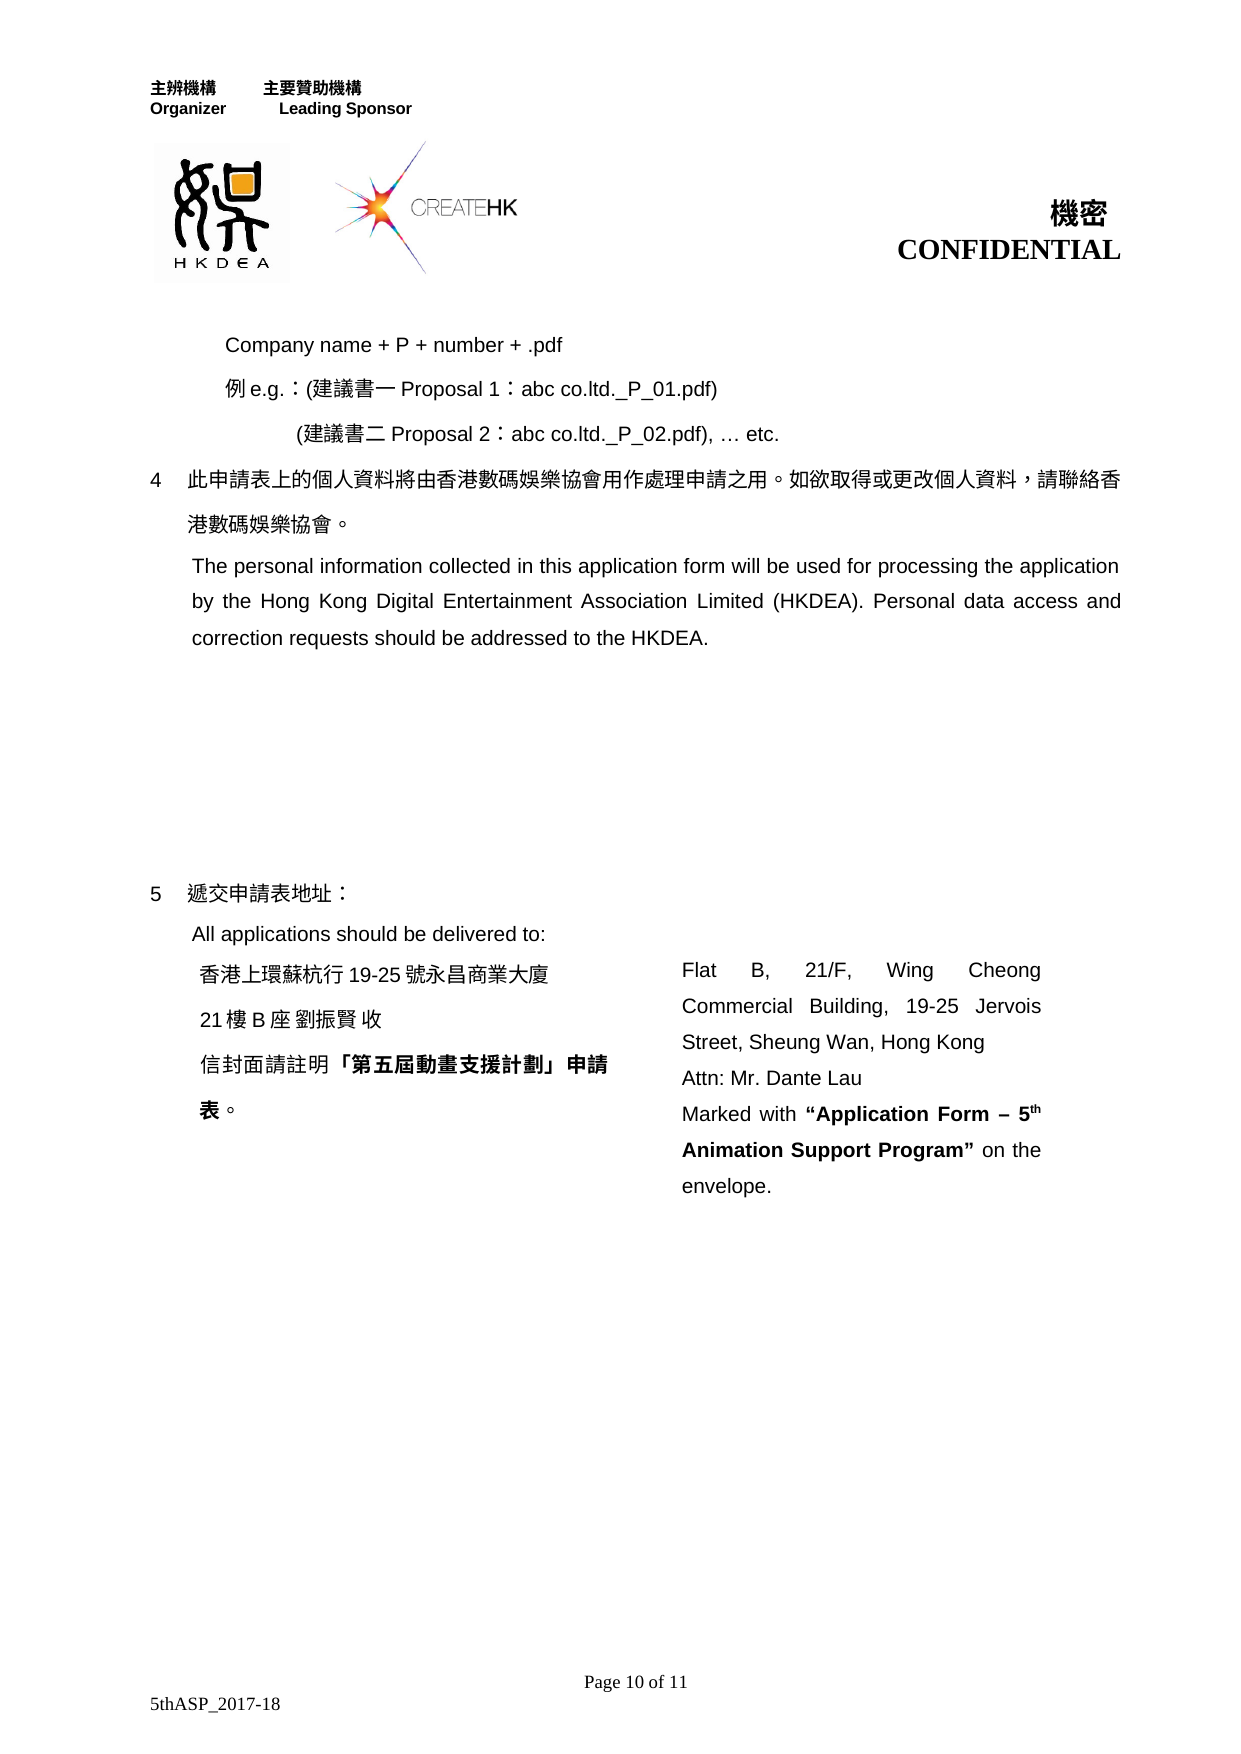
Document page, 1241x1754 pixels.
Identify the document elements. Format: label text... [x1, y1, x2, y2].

table_header 香港上環蘇杭行19-25號永昌商業大廈 21樓B座 劉振賢 收 信封面請註明「第五屆動畫支援計劃」申請表。 [188, 958, 620, 1300]
text All applications should be delivered to: [150, 922, 1121, 946]
list 遞交申請表地址： [150, 877, 1121, 907]
picture [152, 143, 290, 281]
text (建議書二 Proposal 2：abc co.ltd._P_02.pdf), … etc. [275, 417, 1121, 448]
text Company name + P + number + .pdf 例e.g.：(建議書一 Proposal 1：abc co.ltd._P_01.pdf) [225, 333, 1121, 402]
table_header Flat B, 21/F, Wing Cheong Commercial Building, 19-25 Jervois Street, Sheung Wan, Hong Kong Attn: Mr. Dante Lau Marked with “Application Form – 5th Animation Support Program” on the envelope. [620, 958, 1052, 1300]
picture [317, 132, 525, 280]
text The personal information collected in this application form will be used for processing the application by the Hong Kong Digital Entertainment Association Limited (HKDEA). Personal data access and correction requests should be addressed to the HKDEA. [192, 553, 1121, 649]
list 此申請表上的個人資料將由香港數碼娛樂協會用作處理申請之用。如欲取得或更改個人資料，請聯絡香港數碼娛樂協會。 [150, 463, 1121, 538]
